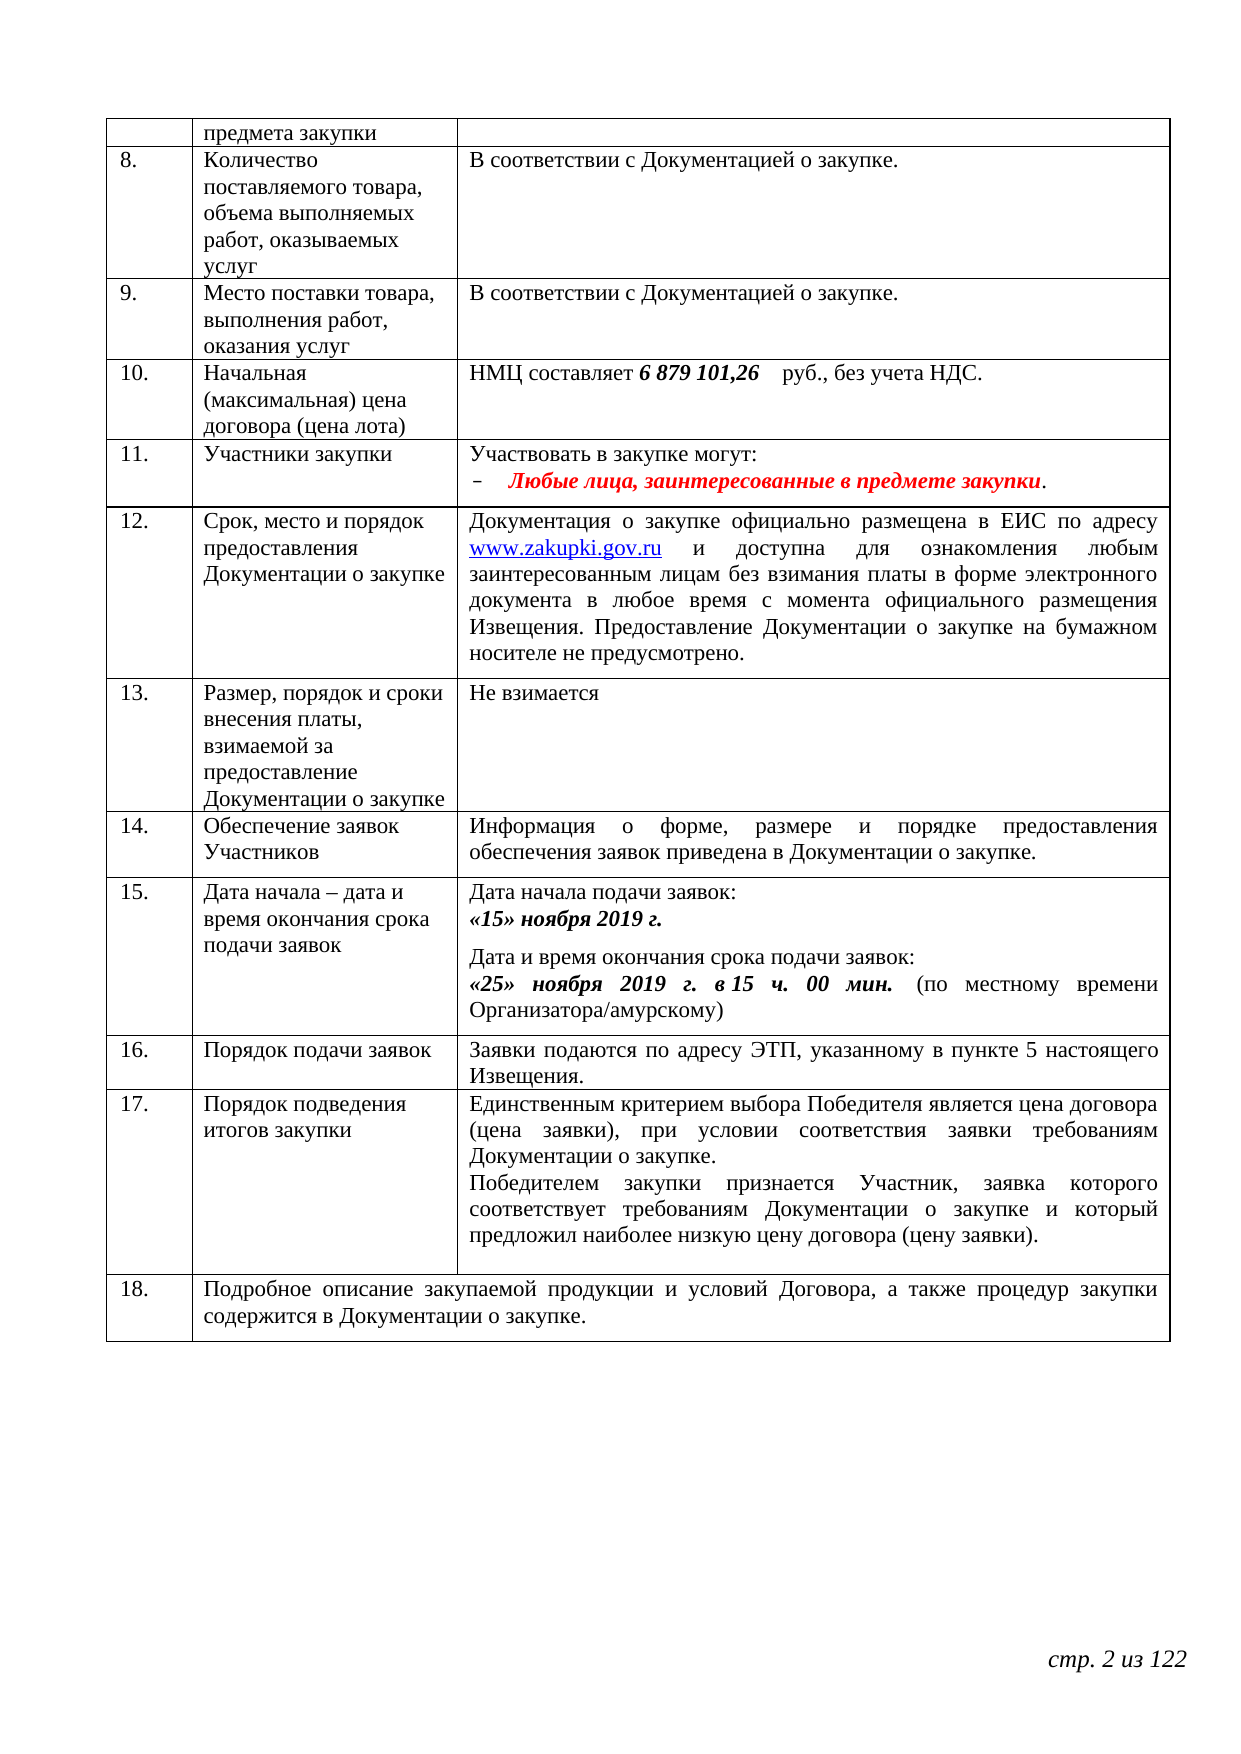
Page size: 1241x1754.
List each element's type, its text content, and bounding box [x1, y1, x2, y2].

table_cell НМЦ составляет 6 879 101,26 руб., без учета НДС. [458, 360, 1169, 438]
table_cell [458, 119, 1169, 146]
table_cell Дата начала – дата и время окончания срока подачи заявок [193, 878, 457, 1035]
table_cell [107, 679, 192, 811]
table_cell Участники закупки [193, 440, 457, 506]
table_cell [107, 508, 192, 678]
table_cell Информация о форме, размере и порядке предоставления обеспечения заявок приведена в Документации о закупке. [458, 812, 1169, 877]
table_cell Документация о закупке официально размещена в ЕИС по адресу www.zakupki.gov.ru и доступна для ознакомления любым заинтересованным лицам без взимания платы в форме электронного документа в любое время с момента официального размещения Извещения. Предоставление Документации о закупке на бумажном носителе не предусмотрено. [458, 508, 1169, 678]
table_cell [107, 1275, 192, 1341]
table_cell [107, 119, 192, 146]
table_cell Порядок подачи заявок [193, 1036, 457, 1089]
table_cell [107, 812, 192, 877]
table_cell Участвовать в закупке могут: Любые лица, заинтересованные в предмете закупки. [458, 440, 1169, 506]
table_cell [107, 147, 192, 278]
table_cell Единственным критерием выбора Победителя является цена договора (цена заявки), при условии соответствия заявки требованиям Документации о закупке. Победителем закупки признается Участник, заявка которого соответствует требованиям Документации о закупке и который предложил наиболее низкую цену договора (цену заявки). [458, 1090, 1169, 1274]
table_cell Порядок подведения итогов закупки [193, 1090, 457, 1274]
table_cell [107, 1090, 192, 1274]
table_cell [107, 1036, 192, 1089]
table_cell Размер, порядок и сроки внесения платы, взимаемой за предоставление Документации о закупке [193, 679, 457, 811]
table_cell Обеспечение заявок Участников [193, 812, 457, 877]
table_cell В соответствии с Документацией о закупке. [458, 279, 1169, 358]
table_cell Дата начала подачи заявок: «15» ноября 2019 г. Дата и время окончания срока подачи заявок: «25» ноября 2019 г. в 15 ч. 00 мин. (по местному времени Организатора/амурскому) [458, 878, 1169, 1035]
table_cell Начальная (максимальная) цена договора (цена лота) [193, 360, 457, 438]
table_cell Заявки подаются по адресу ЭТП, указанному в пункте 5 настоящего Извещения. [458, 1036, 1169, 1089]
table_cell Количество поставляемого товара, объема выполняемых работ, оказываемых услуг [193, 147, 457, 278]
table_cell Не взимается [458, 679, 1169, 811]
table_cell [193, 119, 457, 146]
table_cell Подробное описание закупаемой продукции и условий Договора, а также процедур закупки содержится в Документации о закупке. [193, 1275, 1169, 1341]
table_cell В соответствии с Документацией о закупке. [458, 147, 1169, 278]
table_cell [107, 878, 192, 1035]
table_cell [107, 279, 192, 358]
table_cell Срок, место и порядок предоставления Документации о закупке [193, 508, 457, 678]
table_cell [107, 440, 192, 506]
table_cell [107, 360, 192, 438]
table_cell Место поставки товара, выполнения работ, оказания услуг [193, 279, 457, 358]
